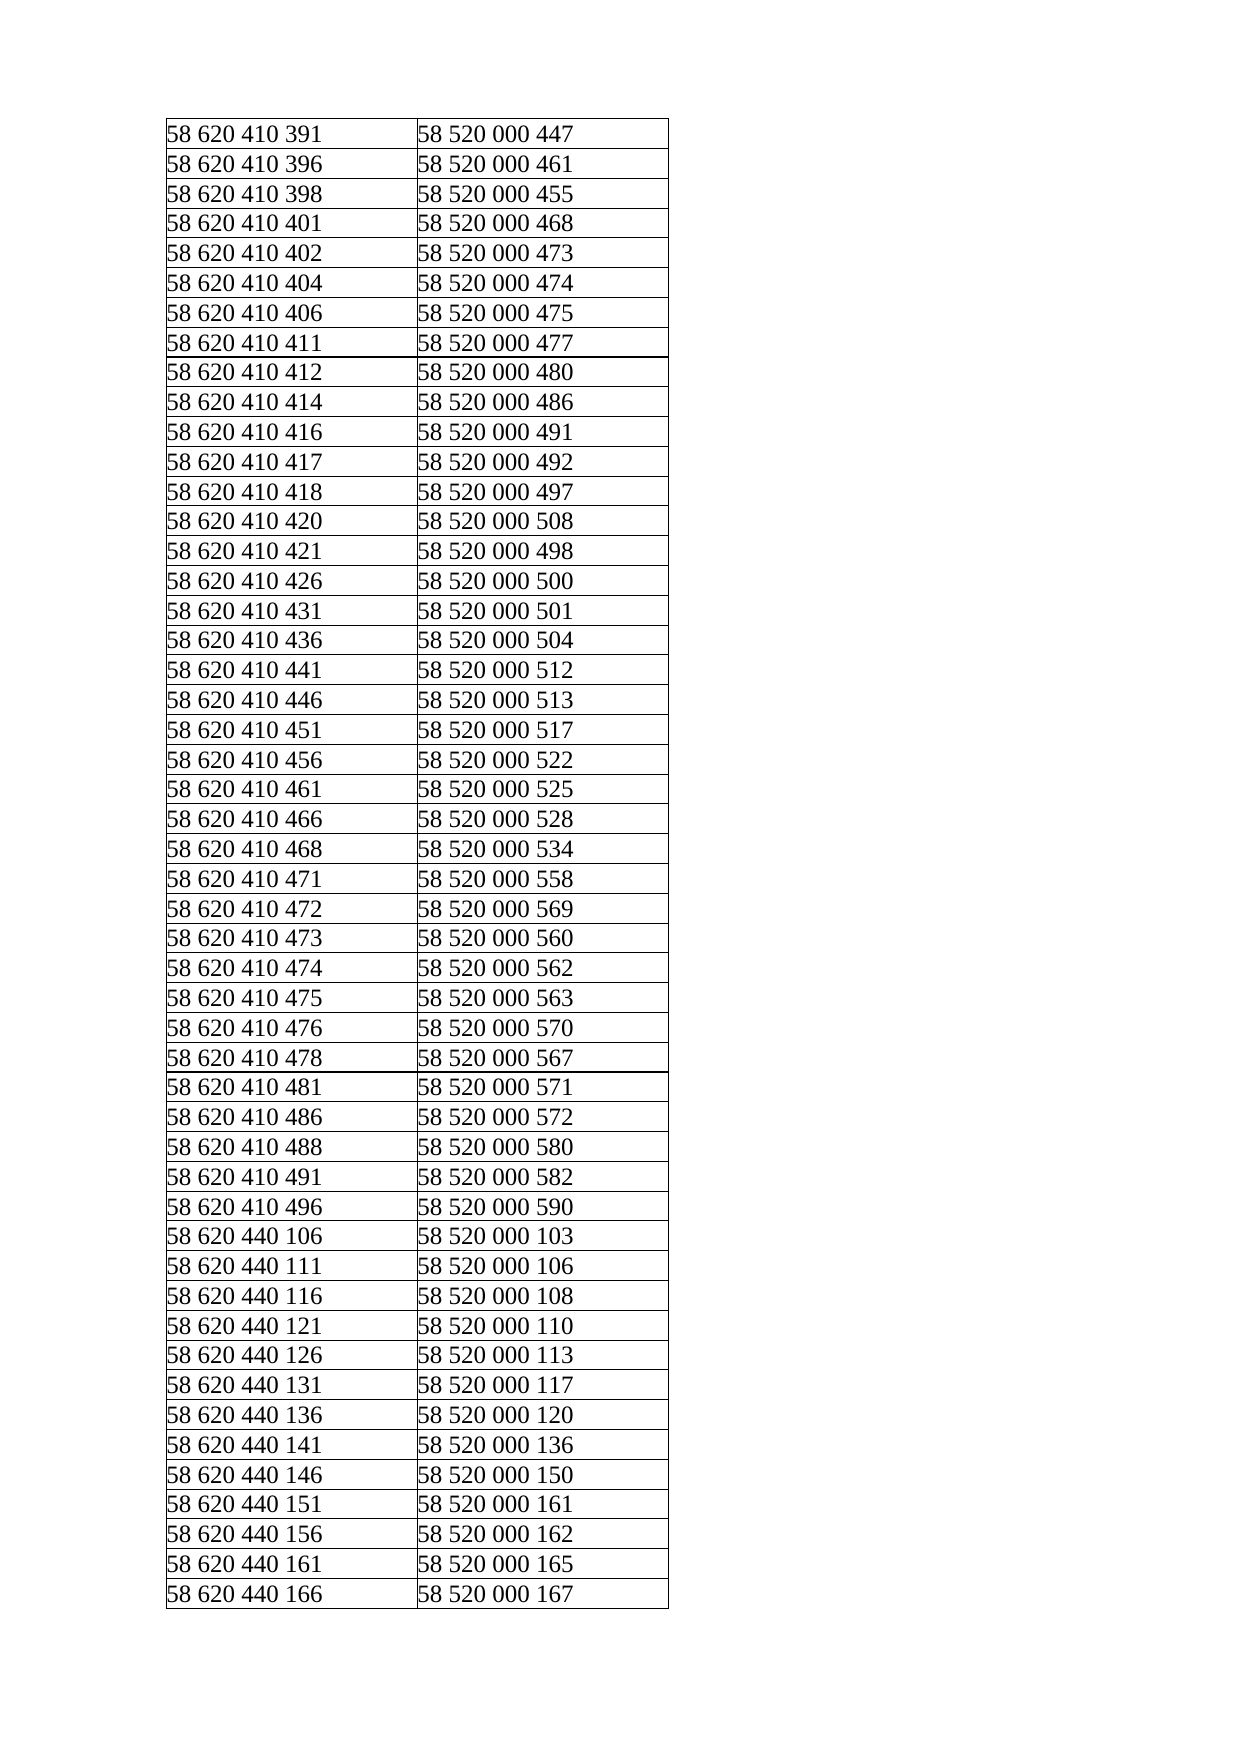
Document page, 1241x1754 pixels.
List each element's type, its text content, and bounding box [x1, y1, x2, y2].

table_cell 58 620 410 416 [167, 417, 417, 446]
table_cell 58 620 410 420 [167, 506, 417, 535]
table_cell 58 620 440 151 [167, 1490, 417, 1518]
table_cell 58 620 440 111 [167, 1251, 417, 1280]
table_cell 58 520 000 491 [418, 417, 668, 446]
table_cell 58 620 440 116 [167, 1281, 417, 1310]
table_cell 58 520 000 477 [418, 328, 668, 356]
table_cell 58 620 410 411 [167, 328, 417, 356]
table_cell 58 620 410 412 [167, 358, 417, 386]
table_cell 58 620 410 418 [167, 477, 417, 505]
table_cell 58 620 410 421 [167, 536, 417, 565]
table_cell 58 620 410 398 [167, 179, 417, 207]
table_cell 58 520 000 500 [418, 566, 668, 595]
table_cell 58 620 410 481 [167, 1073, 417, 1101]
table_cell 58 620 410 471 [167, 864, 417, 893]
table_cell 58 620 440 156 [167, 1519, 417, 1548]
table_cell 58 620 410 496 [167, 1192, 417, 1220]
table_cell 58 520 000 562 [418, 953, 668, 982]
table_cell 58 620 440 141 [167, 1430, 417, 1459]
table_cell 58 520 000 150 [418, 1460, 668, 1488]
table_cell 58 520 000 162 [418, 1519, 668, 1548]
table_cell 58 520 000 106 [418, 1251, 668, 1280]
table_cell 58 620 410 391 [167, 119, 417, 148]
table_cell 58 620 410 402 [167, 238, 417, 267]
table_cell 58 520 000 492 [418, 447, 668, 476]
table_cell 58 520 000 461 [418, 149, 668, 178]
table_cell 58 520 000 136 [418, 1430, 668, 1459]
table_cell 58 520 000 113 [418, 1341, 668, 1369]
table_cell 58 620 410 431 [167, 596, 417, 624]
table_cell 58 520 000 508 [418, 506, 668, 535]
table_cell 58 620 410 426 [167, 566, 417, 595]
table_cell 58 520 000 120 [418, 1400, 668, 1429]
table_cell 58 520 000 560 [418, 924, 668, 952]
table_cell 58 520 000 570 [418, 1013, 668, 1042]
table_cell 58 520 000 117 [418, 1370, 668, 1399]
table_cell 58 520 000 517 [418, 715, 668, 744]
table_cell 58 620 410 478 [167, 1043, 417, 1071]
table_cell 58 520 000 103 [418, 1221, 668, 1250]
table_cell 58 520 000 474 [418, 268, 668, 297]
table_cell 58 620 410 473 [167, 924, 417, 952]
table_cell 58 620 410 488 [167, 1132, 417, 1161]
table_cell 58 620 410 486 [167, 1102, 417, 1131]
table_cell 58 620 410 446 [167, 685, 417, 714]
table_cell 58 520 000 480 [418, 358, 668, 386]
table_cell 58 520 000 525 [418, 775, 668, 803]
table_cell 58 520 000 447 [418, 119, 668, 148]
table_cell 58 520 000 455 [418, 179, 668, 207]
table_cell 58 620 410 406 [167, 298, 417, 327]
table_cell 58 620 410 456 [167, 745, 417, 773]
table_cell 58 520 000 563 [418, 983, 668, 1012]
table_cell 58 520 000 567 [418, 1043, 668, 1071]
table_cell 58 620 410 468 [167, 834, 417, 863]
table_cell 58 620 410 436 [167, 626, 417, 654]
table_cell 58 520 000 498 [418, 536, 668, 565]
table_cell 58 620 440 126 [167, 1341, 417, 1369]
table_cell 58 620 410 491 [167, 1162, 417, 1191]
table_cell 58 620 440 161 [167, 1549, 417, 1578]
table_cell 58 620 410 472 [167, 894, 417, 922]
table_cell 58 520 000 582 [418, 1162, 668, 1191]
table_cell 58 520 000 486 [418, 387, 668, 416]
table_cell 58 620 440 166 [167, 1579, 417, 1608]
table_cell 58 520 000 513 [418, 685, 668, 714]
table_cell 58 520 000 468 [418, 209, 668, 237]
table_cell 58 520 000 569 [418, 894, 668, 922]
table_cell 58 520 000 473 [418, 238, 668, 267]
table_cell 58 520 000 528 [418, 804, 668, 833]
table_cell 58 520 000 512 [418, 655, 668, 684]
table_cell 58 620 410 417 [167, 447, 417, 476]
table_cell 58 620 410 441 [167, 655, 417, 684]
table_cell 58 620 410 475 [167, 983, 417, 1012]
table_cell 58 520 000 572 [418, 1102, 668, 1131]
table_cell 58 620 440 136 [167, 1400, 417, 1429]
table_cell 58 520 000 558 [418, 864, 668, 893]
table_cell 58 520 000 165 [418, 1549, 668, 1578]
table_cell 58 620 410 474 [167, 953, 417, 982]
table_cell 58 520 000 501 [418, 596, 668, 624]
table_cell 58 520 000 534 [418, 834, 668, 863]
table_cell 58 620 410 414 [167, 387, 417, 416]
table_cell 58 620 410 401 [167, 209, 417, 237]
table_cell 58 520 000 580 [418, 1132, 668, 1161]
table_cell 58 520 000 522 [418, 745, 668, 773]
table_cell 58 520 000 497 [418, 477, 668, 505]
table_cell 58 620 440 106 [167, 1221, 417, 1250]
table_cell 58 620 410 404 [167, 268, 417, 297]
table_cell 58 520 000 590 [418, 1192, 668, 1220]
table_cell 58 620 410 461 [167, 775, 417, 803]
table_cell 58 520 000 161 [418, 1490, 668, 1518]
table_cell 58 520 000 475 [418, 298, 668, 327]
table_cell 58 520 000 110 [418, 1311, 668, 1339]
table_cell 58 620 440 131 [167, 1370, 417, 1399]
table_cell 58 620 440 121 [167, 1311, 417, 1339]
table_cell 58 520 000 108 [418, 1281, 668, 1310]
table_cell 58 620 440 146 [167, 1460, 417, 1488]
table_cell 58 520 000 167 [418, 1579, 668, 1608]
table_cell 58 620 410 466 [167, 804, 417, 833]
table_cell 58 620 410 476 [167, 1013, 417, 1042]
table_cell 58 520 000 571 [418, 1073, 668, 1101]
table_cell 58 620 410 451 [167, 715, 417, 744]
table_cell 58 620 410 396 [167, 149, 417, 178]
table_cell 58 520 000 504 [418, 626, 668, 654]
